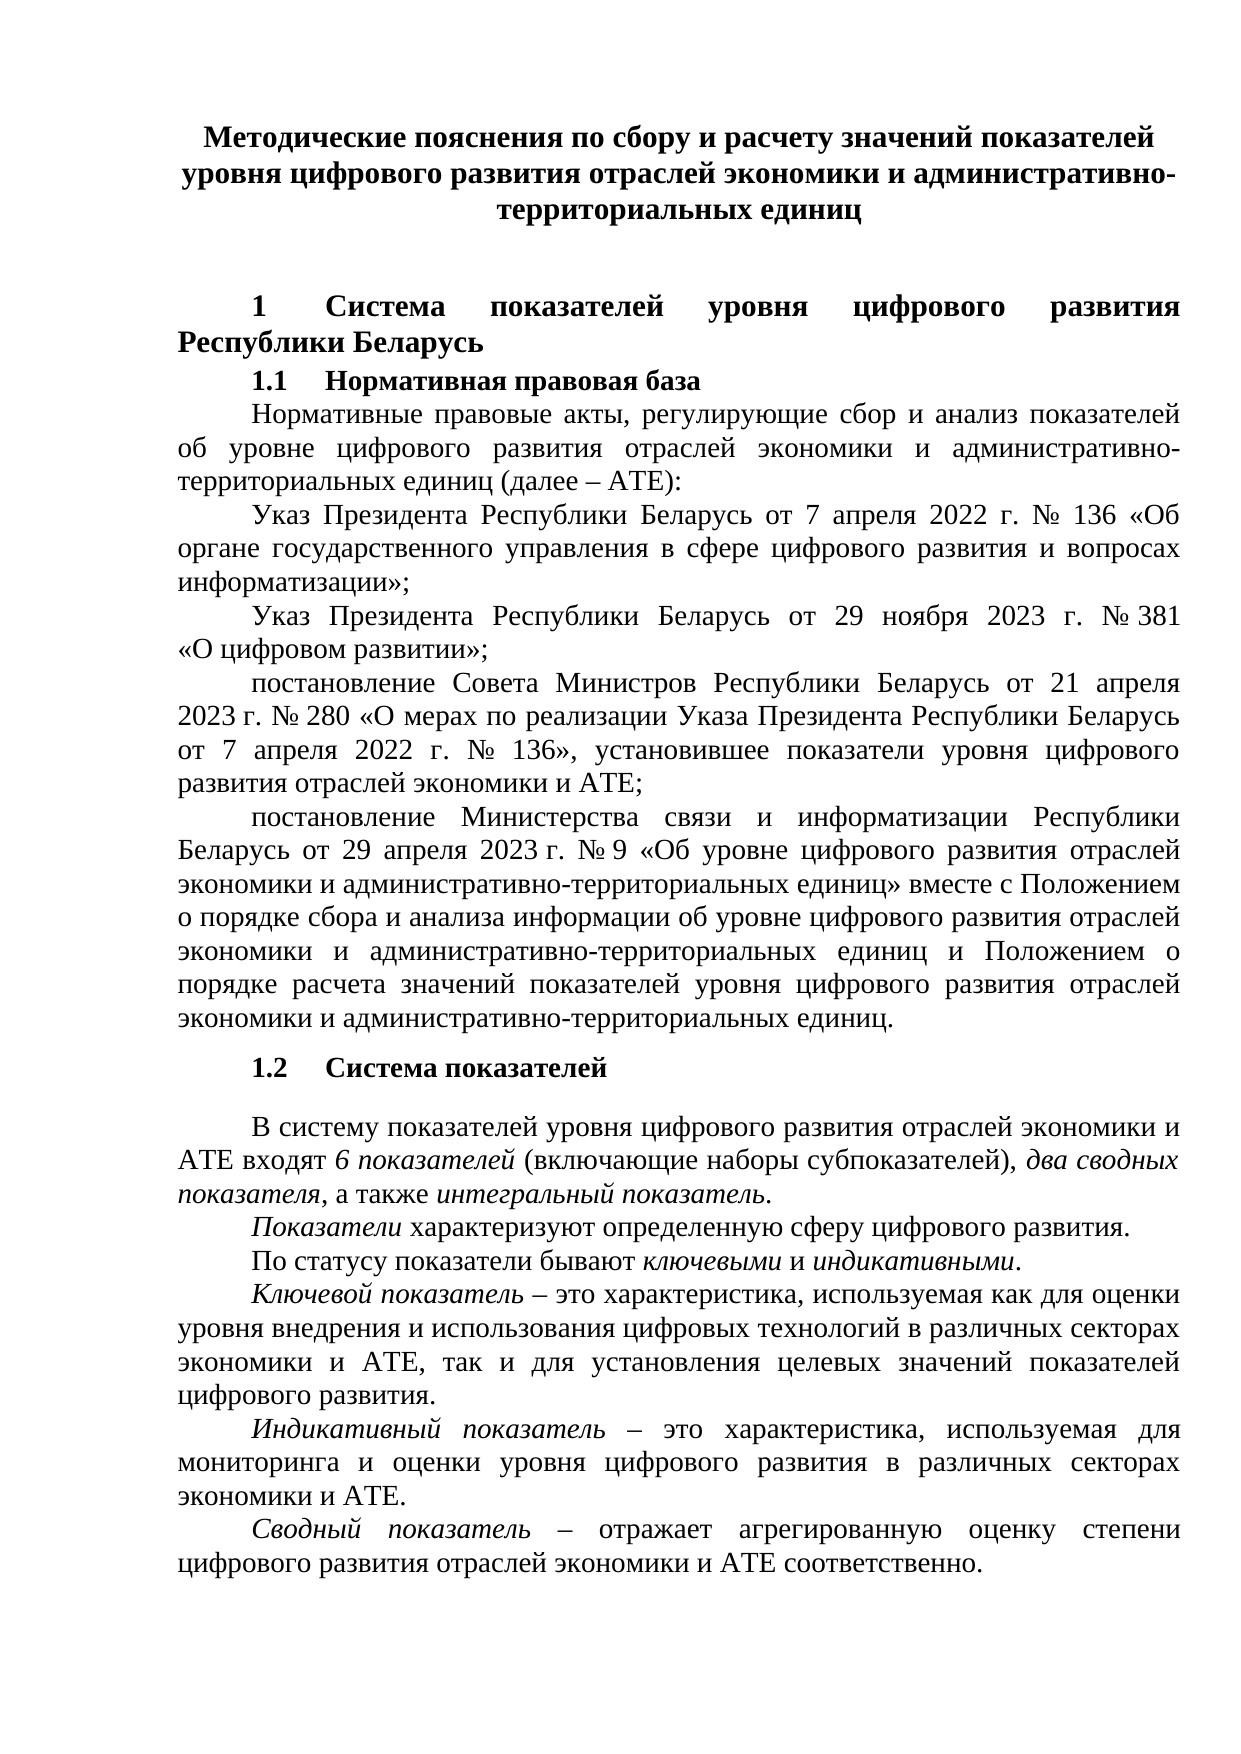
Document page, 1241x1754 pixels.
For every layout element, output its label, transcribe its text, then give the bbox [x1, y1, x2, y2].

subtitle Система показателей [177, 1050, 1181, 1084]
text Указ Президента Республики Беларусь от 29 ноября 2023 г. № 381 «О цифровом развитии»; [177, 598, 1181, 665]
text Ключевой показатель – это характеристика, используемая как для оценки уровня внедрения и использования цифровых технологий в различных секторах экономики и АТЕ, так и для установления целевых значений показателей цифрового развития. [177, 1277, 1181, 1411]
text постановление Совета Министров Республики Беларусь от 21 апреля 2023 г. № 280 «О мерах по реализации Указа Президента Республики Беларусь от 7 апреля 2022 г. № 136», установившее показатели уровня цифрового развития отраслей экономики и АТЕ; [177, 665, 1181, 799]
text Индикативный показатель – это характеристика, используемая для мониторинга и оценки уровня цифрового развития в различных секторах экономики и АТЕ. [177, 1411, 1181, 1511]
text Указ Президента Республики Беларусь от 7 апреля 2022 г. № 136 «Об органе государственного управления в сфере цифрового развития и вопросах информатизации»; [177, 497, 1181, 598]
text Методические пояснения по сбору и расчету значений показателей уровня цифрового развития отраслей экономики и административно-территориальных единиц [177, 118, 1181, 226]
text По статусу показатели бывают ключевыми и индикативными. [177, 1243, 1181, 1277]
subtitle Система показателей уровня цифрового развития Республики Беларусь [177, 287, 1181, 359]
text Показатели характеризуют определенную сферу цифрового развития. [177, 1209, 1181, 1243]
text постановление Министерства связи и информатизации Республики Беларусь от 29 апреля 2023 г. № 9 «Об уровне цифрового развития отраслей экономики и административно-территориальных единиц» вместе с Положением о порядке сбора и анализа информации об уровне цифрового развития отраслей экономики и административно-территориальных единиц и Положением о порядке расчета значений показателей уровня цифрового развития отраслей экономики и административно-территориальных единиц. [177, 799, 1181, 1034]
text Сводный показатель – отражает агрегированную оценку степени цифрового развития отраслей экономики и АТЕ соответственно. [177, 1511, 1181, 1578]
text В систему показателей уровня цифрового развития отраслей экономики и АТЕ входят 6 показателей (включающие наборы субпоказателей), два сводных показателя, а также интегральный показатель. [177, 1109, 1181, 1209]
text Нормативные правовые акты, регулирующие сбор и анализ показателей об уровне цифрового развития отраслей экономики и административно-территориальных единиц (далее – АТЕ): [177, 396, 1181, 497]
subtitle Нормативная правовая база [177, 363, 1181, 396]
